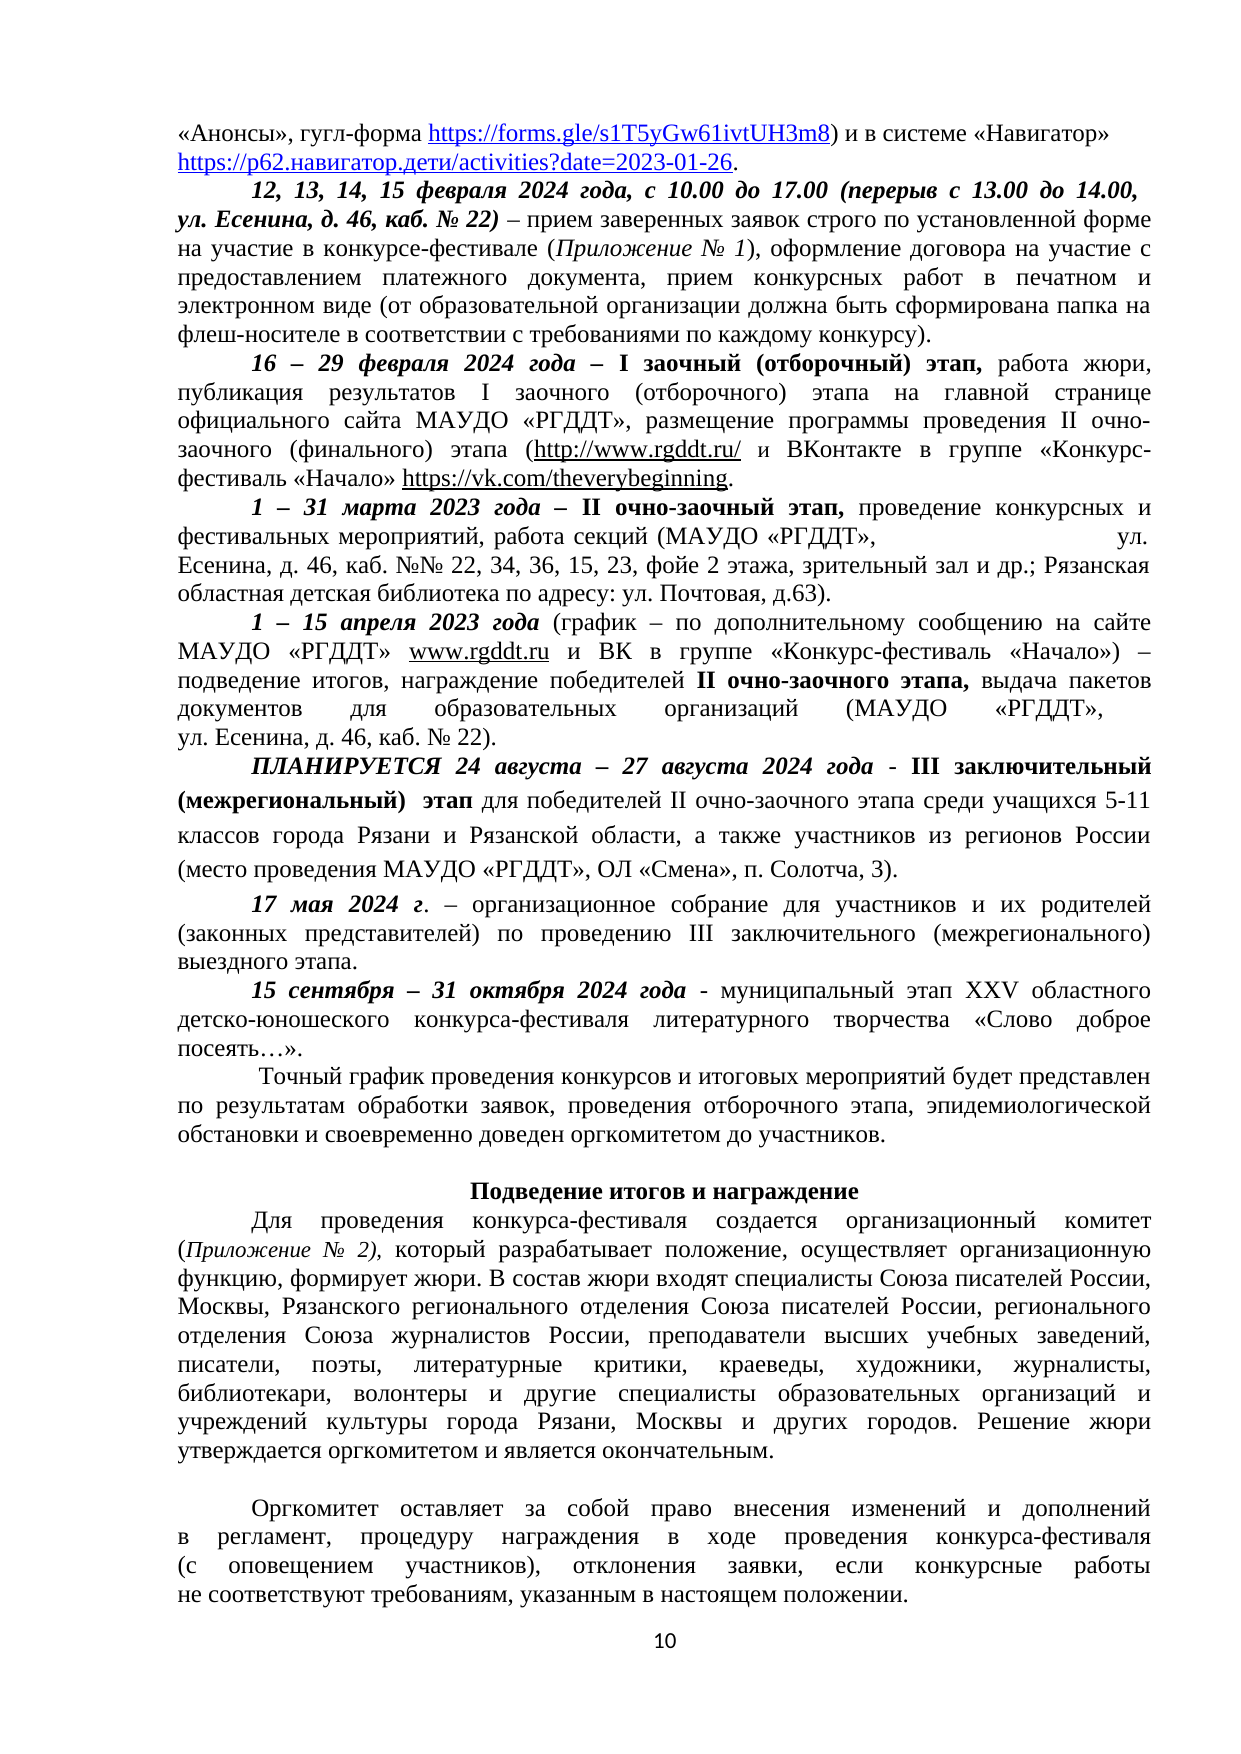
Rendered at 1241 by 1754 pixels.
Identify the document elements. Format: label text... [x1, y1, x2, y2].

text 17 мая 2024 г. – организационное собрание для участников и их родителей (законных представителей) по проведению III заключительного (межрегионального) выездного этапа. [177, 889, 1152, 975]
text 15 сентября – 31 октября 2024 года - муниципальный этап XXV областного детско-юношеского конкурса-фестиваля литературного творчества «Слово доброе посеять…». Точный график проведения конкурсов и итоговых мероприятий будет представлен по результатам обработки заявок, проведения отборочного этапа, эпидемиологической обстановки и своевременно доведен оргкомитетом до участников. [177, 975, 1152, 1148]
text ПЛАНИРУЕТСЯ 24 августа – 27 августа 2024 года - III заключительный (межрегиональный) этап для победителей II очно-заочного этапа среди учащихся 5-11 классов города Рязани и Рязанской области, а также участников из регионов России (место проведения МАУДО «РГДДТ», ОЛ «Смена», п. Солотча, 3). [177, 751, 1152, 883]
text Оргкомитет оставляет за собой право внесения изменений и дополнений в регламент, процедуру награждения в ходе проведения конкурса-фестиваля (с оповещением участников), отклонения заявки, если конкурсные работы не соответствуют требованиям, указанным в настоящем положении. [177, 1493, 1152, 1608]
text 1 – 15 апреля 2023 года (график – по дополнительному сообщению на сайте МАУДО «РГДДТ» www.rgddt.ru и ВК в группе «Конкурс-фестиваль «Начало») – подведение итогов, награждение победителей II очно-заочного этапа, выдача пакетов документов для образовательных организаций (МАУДО «РГДДТ», ул. Есенина, д. 46, каб. № 22). [177, 607, 1152, 751]
text Для проведения конкурса-фестиваля создается организационный комитет (Приложение № 2), который разрабатывает положение, осуществляет организационную функцию, формирует жюри. В состав жюри входят специалисты Союза писателей России, Москвы, Рязанского регионального отделения Союза писателей России, регионального отделения Союза журналистов России, преподаватели высших учебных заведений, писатели, поэты, литературные критики, краеведы, художники, журналисты, библиотекари, волонтеры и другие специалисты образовательных организаций и учреждений культуры города Рязани, Москвы и других городов. Решение жюри утверждается оргкомитетом и является окончательным. [177, 1205, 1152, 1464]
text 12, 13, 14, 15 февраля 2024 года, с 10.00 до 17.00 (перерыв с 13.00 до 14.00, ул. Есенина, д. 46, каб. № 22) – прием заверенных заявок строго по установленной форме на участие в конкурсе-фестивале (Приложение № 1), оформление договора на участие с предоставлением платежного документа, прием конкурсных работ в печатном и электронном виде (от образовательной организации должна быть сформирована папка на флеш-носителе в соответствии с требованиями по каждому конкурсу). [177, 176, 1152, 348]
text 1 – 31 марта 2023 года – II очно-заочный этап, проведение конкурсных и фестивальных мероприятий, работа секций (МАУДО «РГДДТ», ул. Есенина, д. 46, каб. №№ 22, 34, 36, 15, 23, фойе 2 этажа, зрительный зал и др.; Рязанская областная детская библиотека по адресу: ул. Почтовая, д.63). [177, 492, 1152, 607]
text 16 – 29 февраля 2024 года – I заочный (отборочный) этап, работа жюри, публикация результатов I заочного (отборочного) этапа на главной странице официального сайта МАУДО «РГДДТ», размещение программы проведения II очно-заочного (финального) этапа (http://www.rgddt.ru/ и ВКонтакте в группе «Конкурс-фестиваль «Начало» https://vk.com/theverybeginning. [177, 348, 1152, 492]
text https://р62.навигатор.дети/activities?date=2023-01-26. [177, 147, 1152, 176]
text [177, 118, 1152, 147]
text Подведение итогов и награждение [177, 1176, 1152, 1205]
